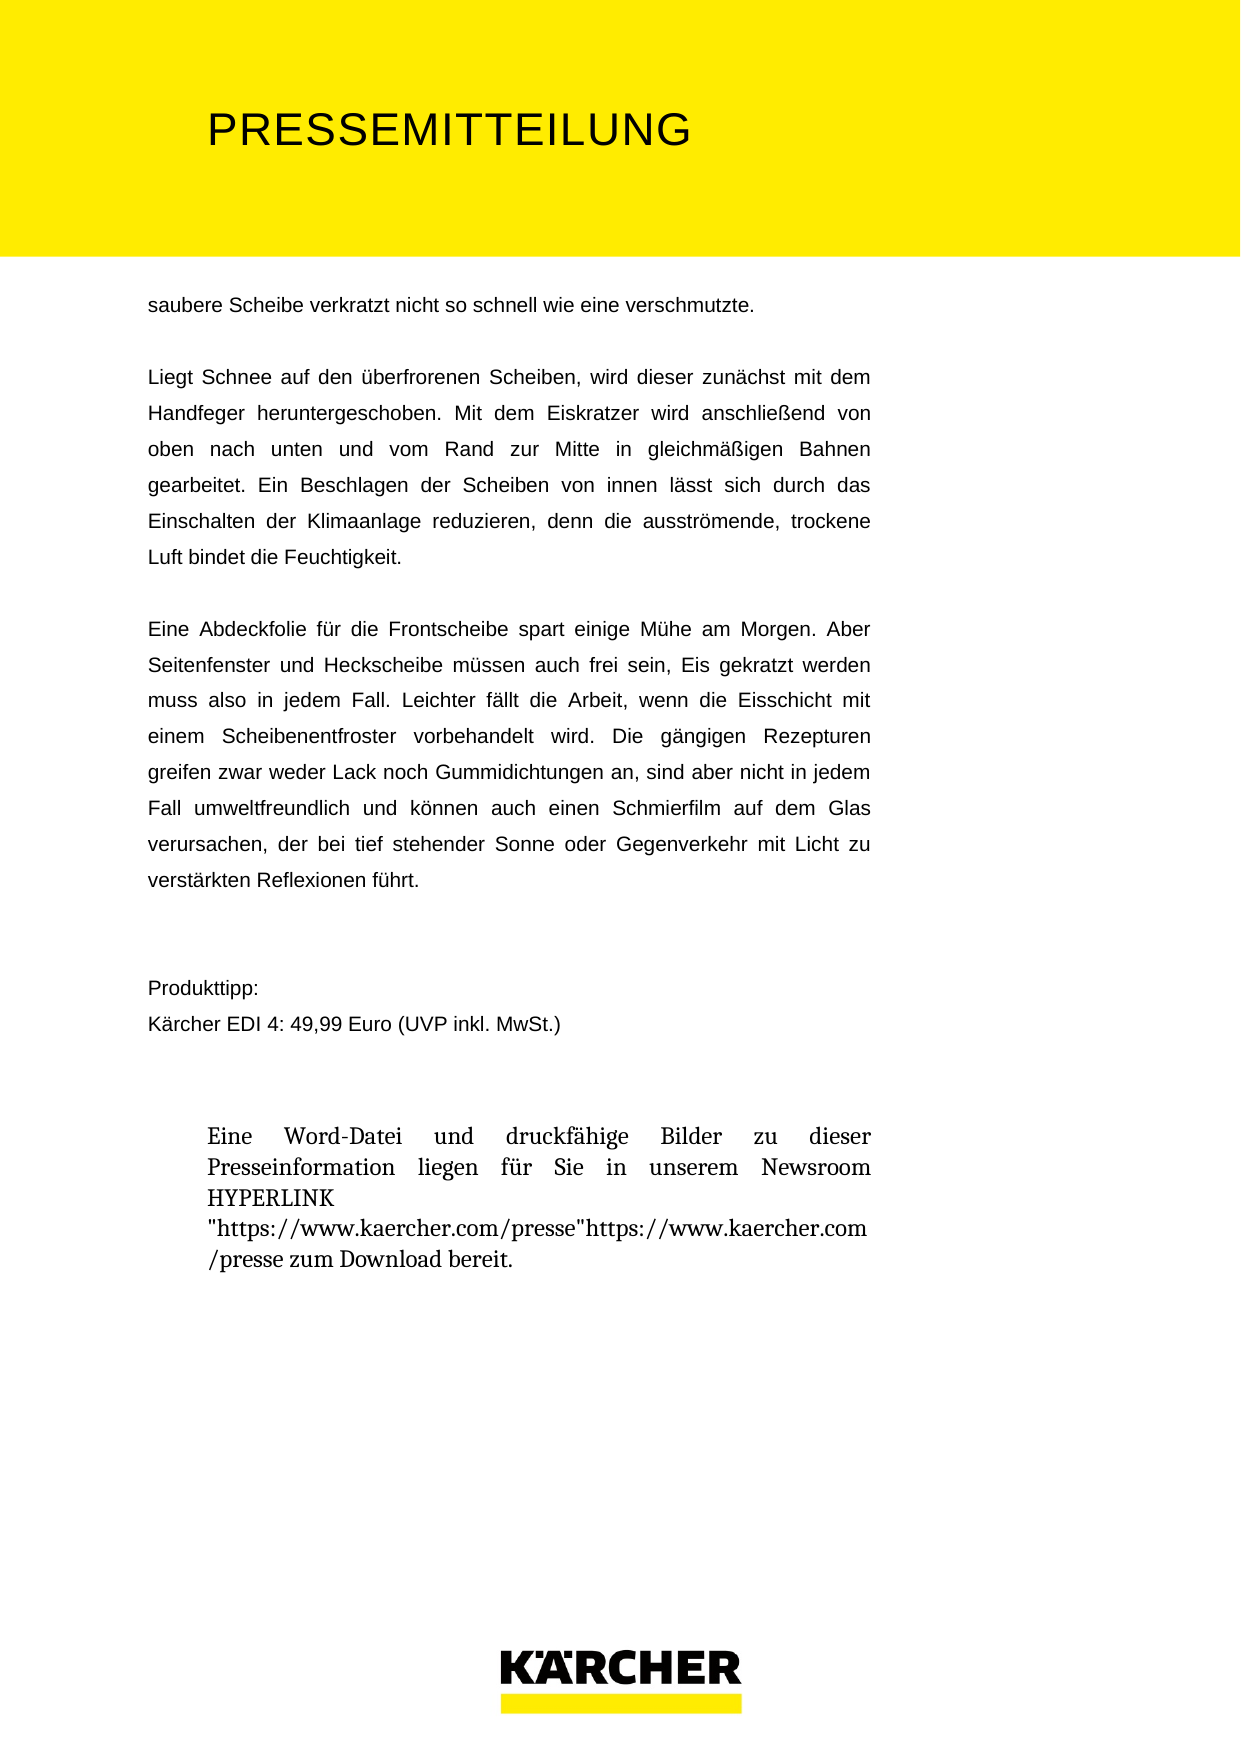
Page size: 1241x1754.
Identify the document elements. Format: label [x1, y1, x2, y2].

picture [468, 1617, 774, 1746]
